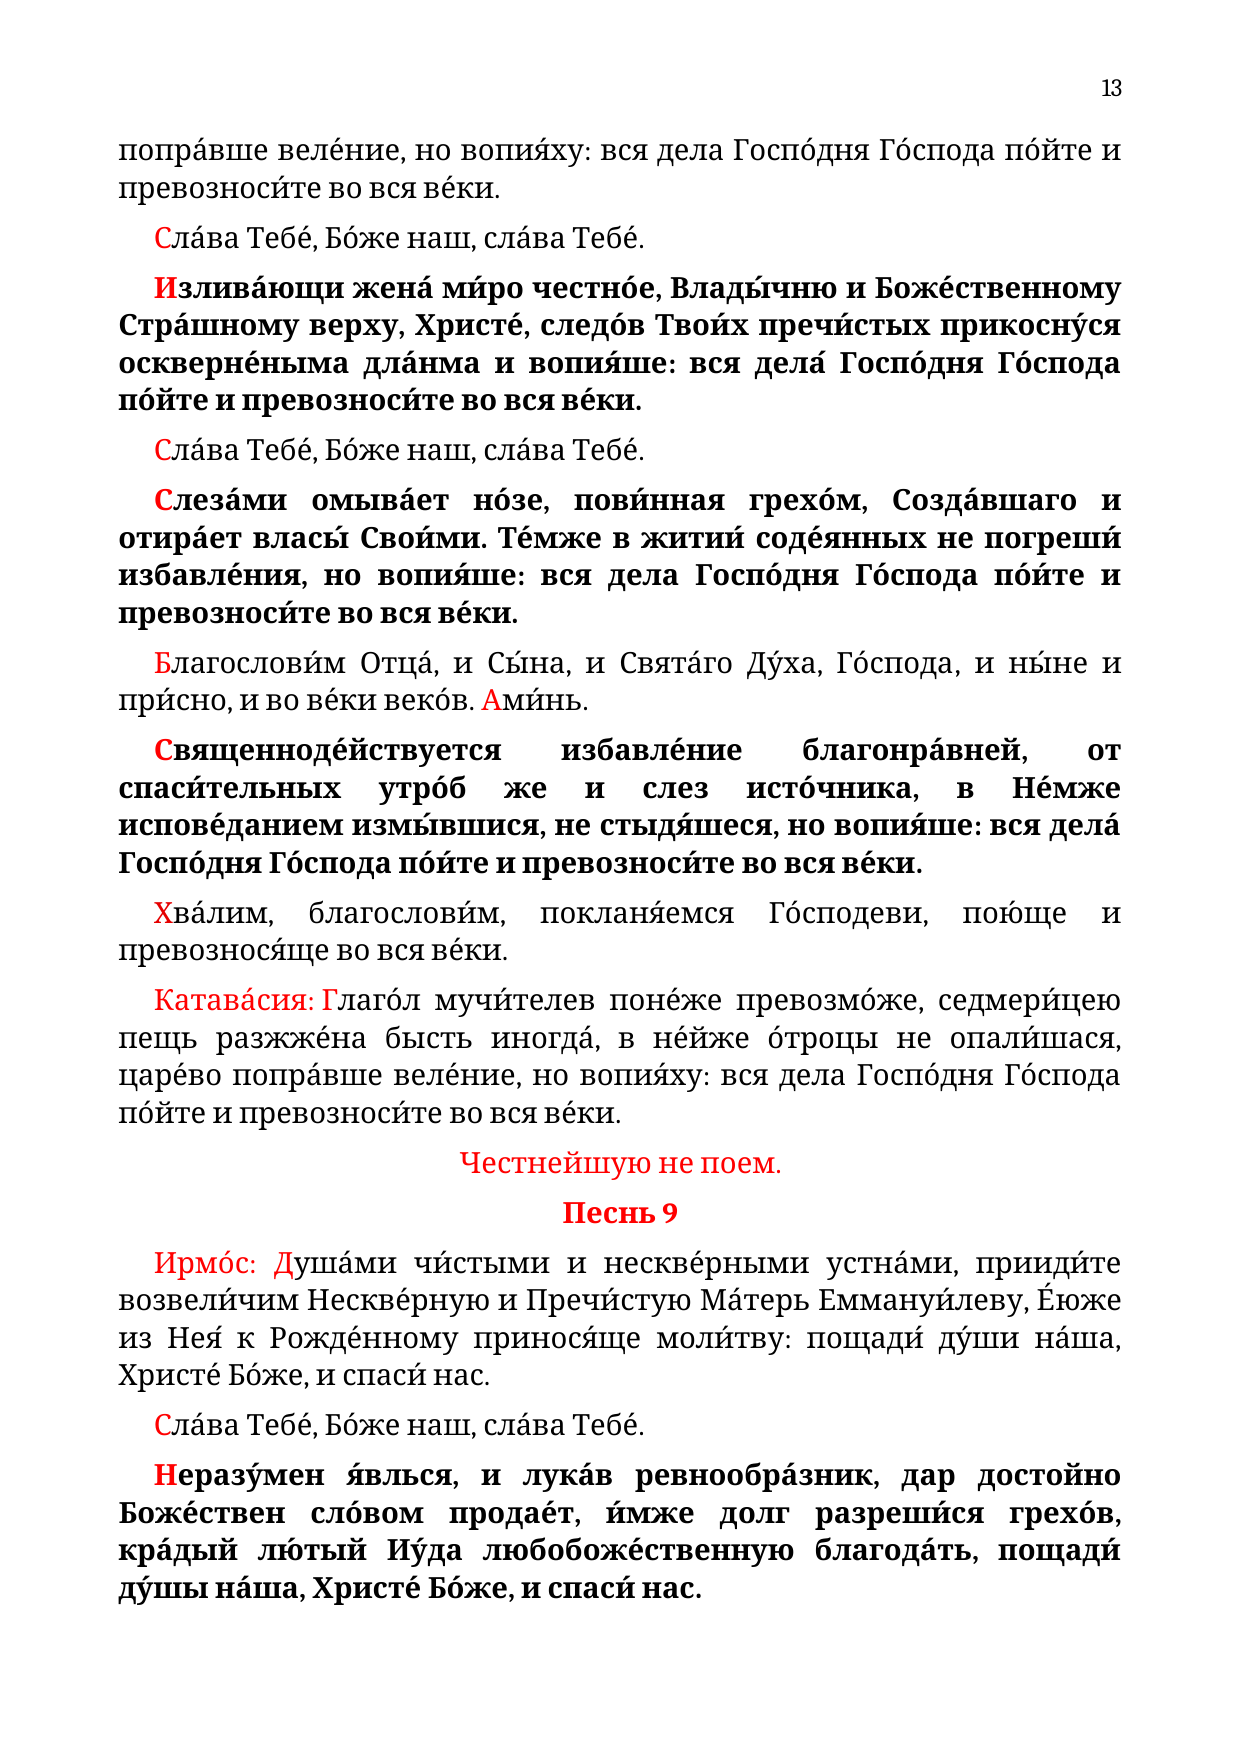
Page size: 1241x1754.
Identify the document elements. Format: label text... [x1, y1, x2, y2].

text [118, 131, 1122, 206]
text Хва́лим, благослови́м, покланя́емся Го́сподеви, пою́ще и превознося́ще во вся ве́ки. [118, 893, 1122, 968]
text Песнь 9 [118, 1193, 1122, 1231]
text Катава́сия: Глаго́л мучи́телев поне́же превозмо́же, седмери́цею пещь разжже́на бысть иногда́, в не́йже о́троцы не опали́шася, царе́во попра́вше веле́ние, но вопия́ху: вся дела Госпо́дня Го́спода по́йте и превозноси́те во вся ве́ки. [118, 981, 1122, 1131]
text Сла́ва Тебе́, Бо́же наш, сла́ва Тебе́. [118, 1406, 1122, 1443]
text Излива́ющи жена́ ми́ро честно́е, Влады́чню и Боже́ственному Стра́шному верху, Христе́, следо́в Твои́х пречи́стых прикосну́ся оскверне́ныма дла́нма и вопия́ше: вся дела́ Госпо́дня Го́спода по́йте и превозноси́те во вся ве́ки. [118, 268, 1122, 418]
text Священноде́йствуется избавле́ние благонра́вней, от спаси́тельных утро́б же и слез исто́чника, в Не́мже испове́данием измы́вшися, не стыдя́шеся, но вопия́ше: вся дела́ Госпо́дня Го́спода по́и́те и превозноси́те во вся ве́ки. [118, 731, 1122, 881]
text Слеза́ми омыва́ет но́зе, пови́нная грехо́м, Созда́вшаго и отира́ет власы́ Свои́ми. Те́мже в житии́ соде́янных не погреши́ избавле́ния, но вопия́ше: вся дела Госпо́дня Го́спода по́и́те и превозноси́те во вся ве́ки. [118, 481, 1122, 631]
text Сла́ва Тебе́, Бо́же наш, сла́ва Тебе́. [118, 431, 1122, 468]
text Честнейшую не поем. [118, 1143, 1122, 1181]
text Благослови́м Отца́, и Сы́на, и Свята́го Ду́ха, Го́спода, и ны́не и при́сно, и во ве́ки веко́в. Ами́нь. [118, 643, 1122, 718]
text Неразу́мен я́влься, и лука́в ревнообра́зник, дар достойно Боже́ствен сло́вом продае́т, и́мже долг разреши́ся грехо́в, кра́дый лю́тый Иу́да любобоже́ственную благода́ть, пощади́ ду́шы на́ша, Христе́ Бо́же, и спаси́ нас. [118, 1456, 1122, 1606]
text Ирмо́с: Душа́ми чи́стыми и нескве́рными устна́ми, прииди́те возвели́чим Нескве́рную и Пречи́стую Ма́терь Еммануи́леву, Е́юже из Нея́ к Рожде́нному принося́ще моли́тву: пощади́ ду́ши на́ша, Христе́ Бо́же, и спаси́ нас. [118, 1243, 1122, 1393]
text Сла́ва Тебе́, Бо́же наш, сла́ва Тебе́. [118, 218, 1122, 256]
